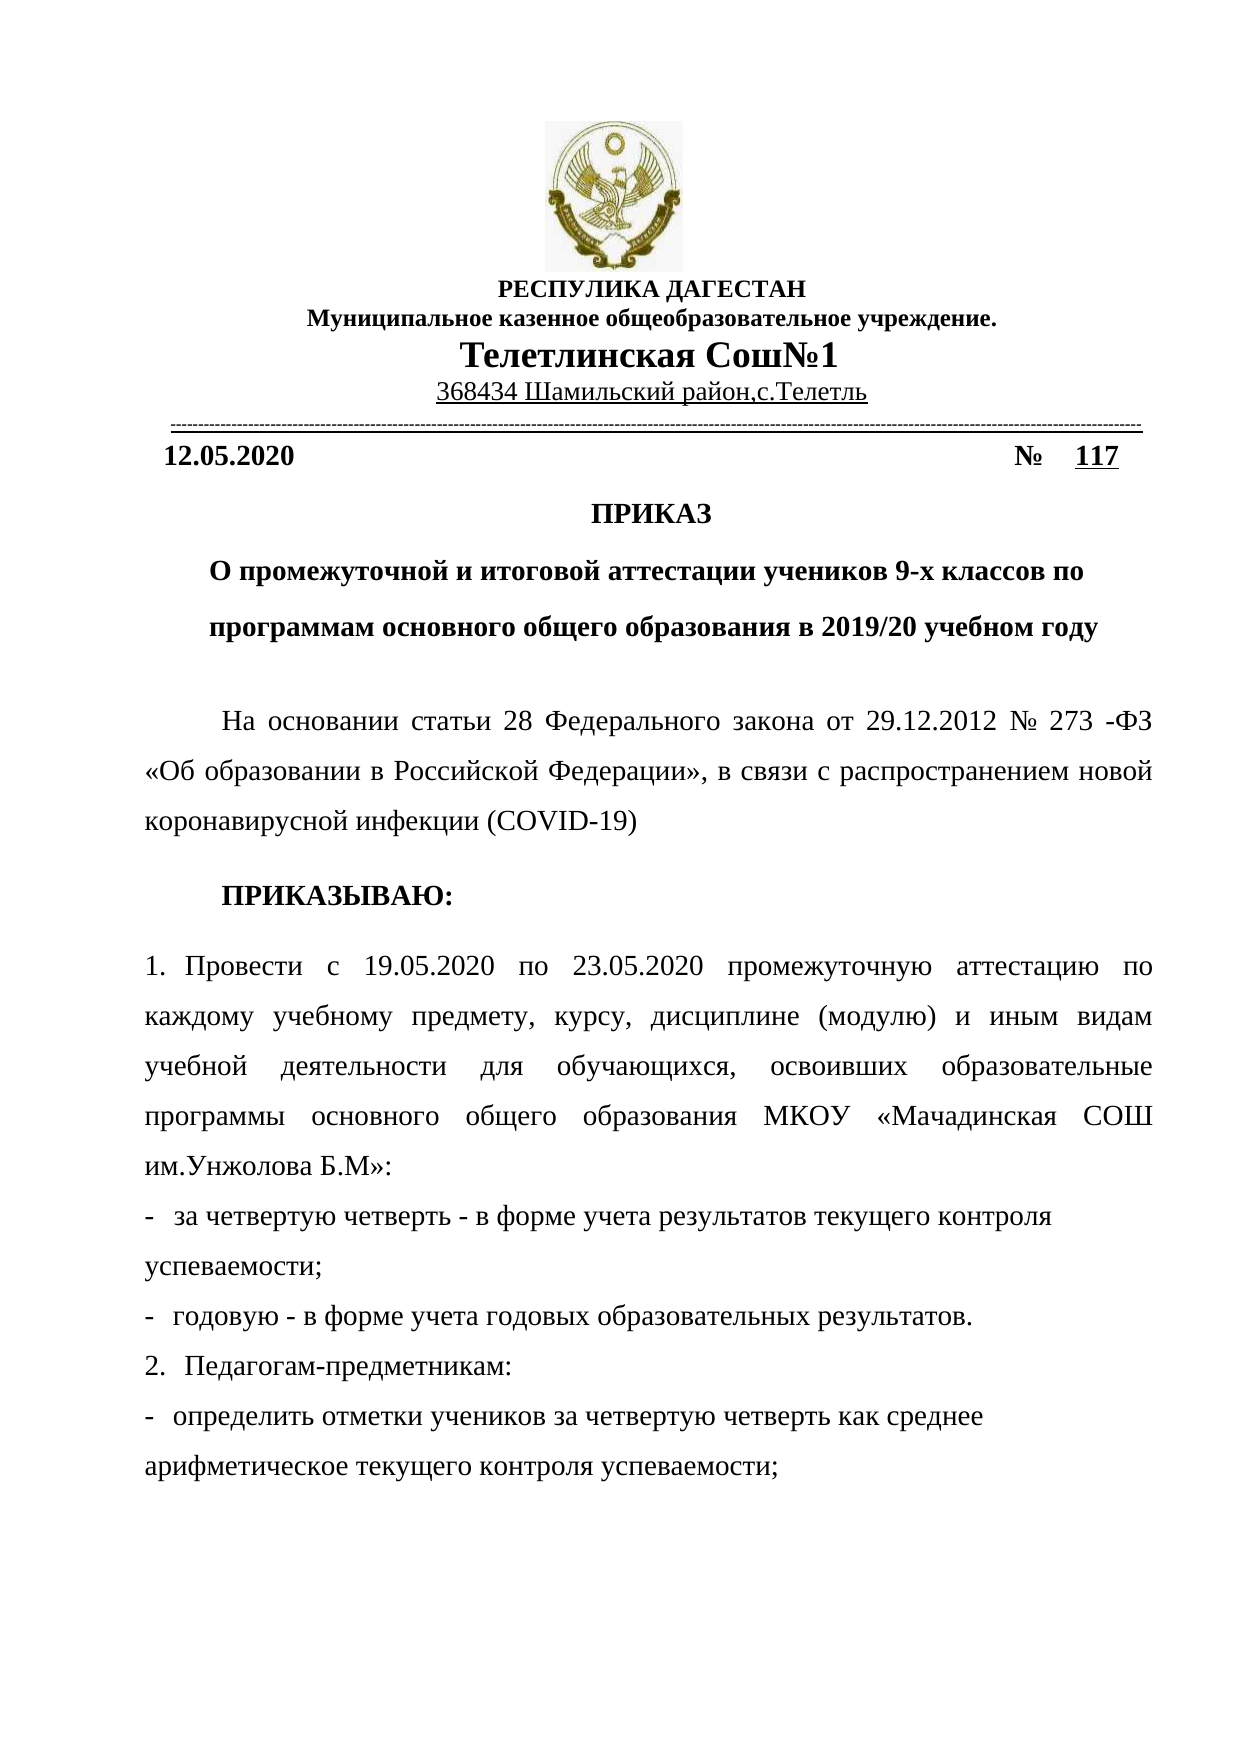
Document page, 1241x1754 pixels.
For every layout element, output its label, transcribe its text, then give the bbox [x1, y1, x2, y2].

text ПРИКАЗЫВАЮ: [144, 882, 1154, 911]
text 12.05.2020 № 117 [163, 442, 1154, 472]
text На основании статьи 28 Федерального закона от 29.12.2012 № 273 -ФЗ «Об образовании в Российской Федерации», в связи с распространением новой коронавирусной инфекции (COVID-19) [144, 691, 1154, 841]
subtitle Телетлинская Сош№1 [144, 332, 1154, 375]
list Педагогам-предметникам: [144, 1336, 1154, 1386]
text 368434 Шамильский район,с.Телетль [144, 375, 1159, 406]
text Муниципальное казенное общеобразовательное учреждение. [144, 303, 1159, 332]
list годовую - в форме учета годовых образовательных результатов. [144, 1286, 1154, 1336]
list за четвертую четверть - в форме учета результатов текущего контроля успеваемости; [144, 1186, 1154, 1286]
text О промежуточной и итоговой аттестации учеников 9-х классов по программам основного общего образования в 2019/20 учебном году [209, 535, 1154, 648]
text ПРИКАЗ [148, 478, 1154, 535]
list определить отметки учеников за четвертую четверть как среднее арифметическое текущего контроля успеваемости; [144, 1386, 1154, 1486]
text РЕСПУЛИКА ДАГЕСТАН [144, 274, 1159, 303]
text ------------------------------------------------------------------------------------------------------------------------------------------------------------------------------- [163, 406, 1154, 435]
picture [545, 121, 683, 272]
list Провести с 19.05.2020 по 23.05.2020 промежуточную аттестацию по каждому учебному предмету, курсу, дисциплине (модулю) и иным видам учебной деятельности для обучающихся, освоивших образовательные программы основного общего образования МКОУ «Мачадинская СОШ им.Унжолова Б.М»: [144, 936, 1154, 1186]
